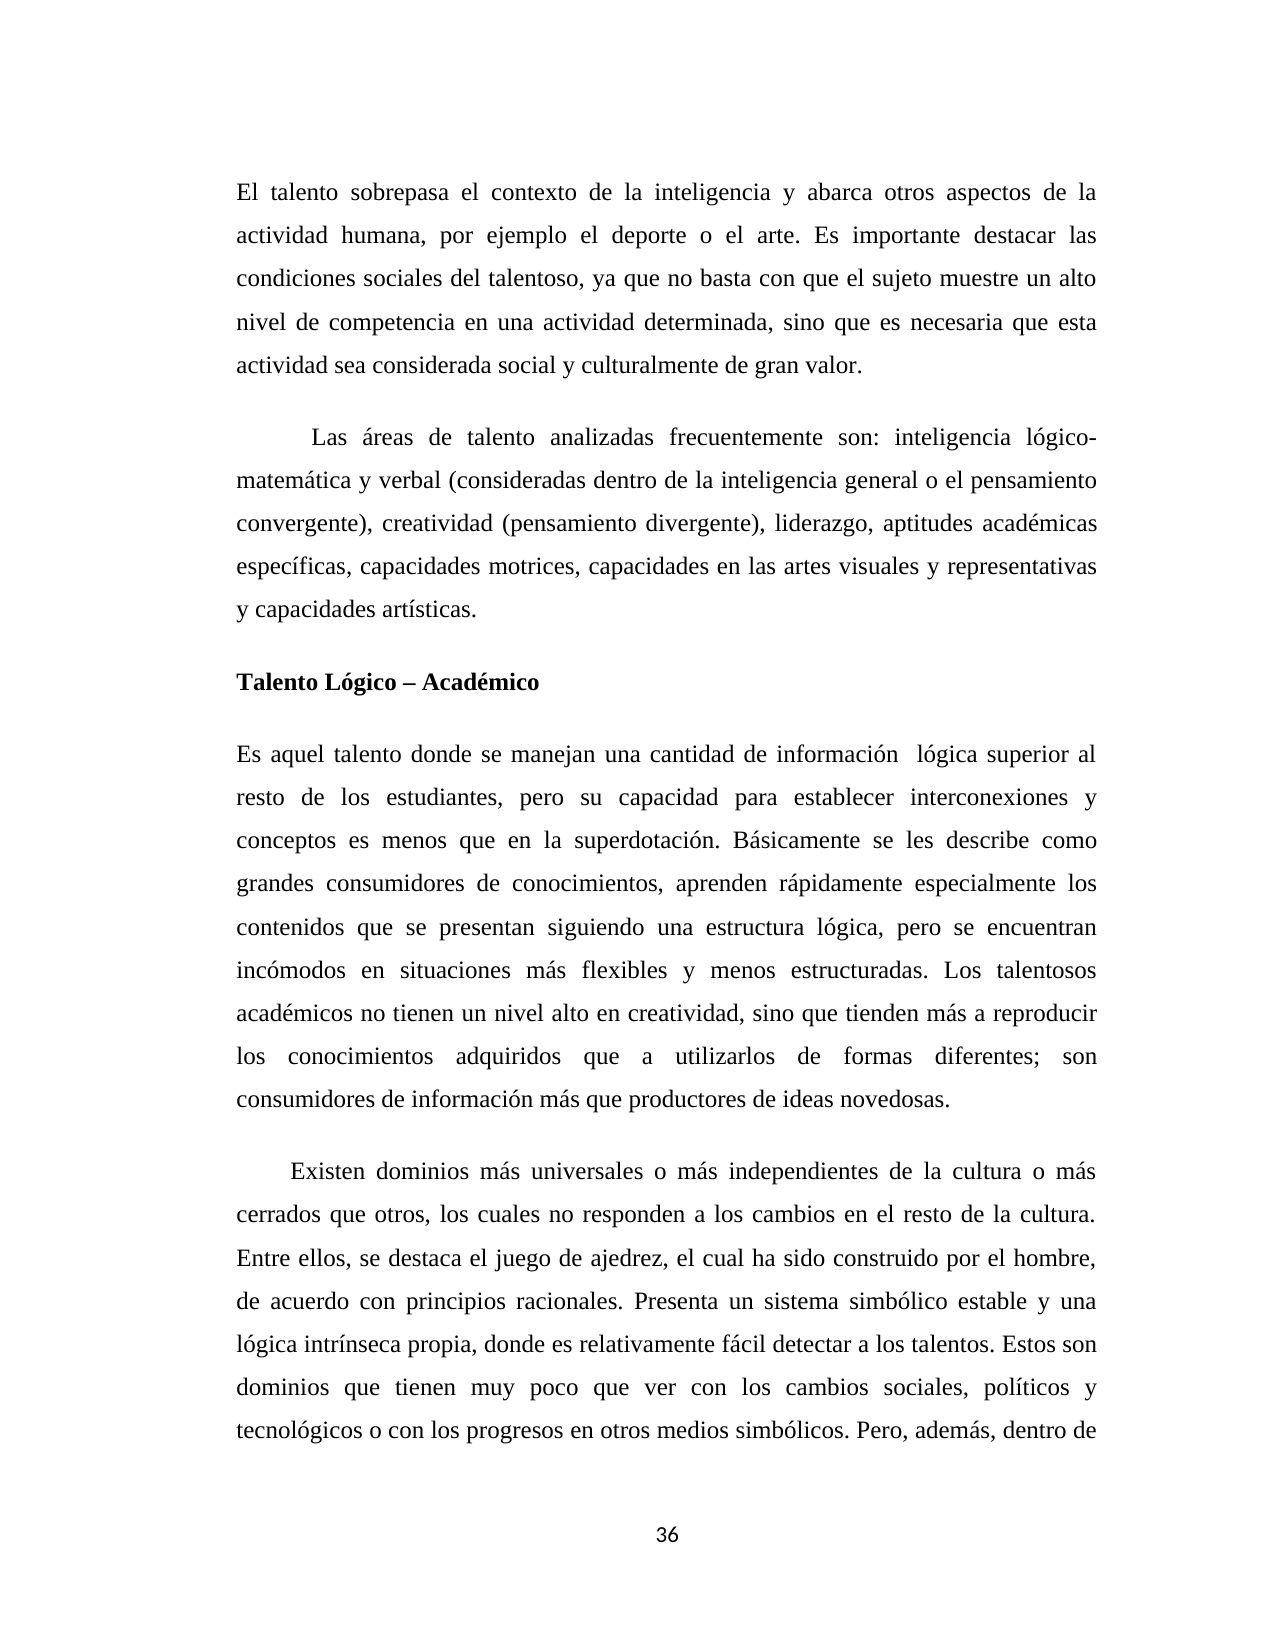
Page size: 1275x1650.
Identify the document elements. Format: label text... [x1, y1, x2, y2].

text Las áreas de talento analizadas frecuentemente son: inteligencia lógico-matemática y verbal (consideradas dentro de la inteligencia general o el pensamiento convergente), creatividad (pensamiento divergente), liderazgo, aptitudes académicas específicas, capacidades motrices, capacidades en las artes visuales y representativas y capacidades artísticas. [236, 422, 1098, 623]
text Es aquel talento donde se manejan una cantidad de información lógica superior al resto de los estudiantes, pero su capacidad para establecer interconexiones y conceptos es menos que en la superdotación. Básicamente se les describe como grandes consumidores de conocimientos, aprenden rápidamente especialmente los contenidos que se presentan siguiendo una estructura lógica, pero se encuentran incómodos en situaciones más flexibles y menos estructuradas. Los talentosos académicos no tienen un nivel alto en creatividad, sino que tienden más a reproducir los conocimientos adquiridos que a utilizarlos de formas diferentes; son consumidores de información más que productores de ideas novedosas. [236, 739, 1098, 1113]
text Talento Lógico – Académico [236, 667, 1098, 696]
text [236, 1156, 1098, 1444]
text El talento sobrepasa el contexto de la inteligencia y abarca otros aspectos de la actividad humana, por ejemplo el deporte o el arte. Es importante destacar las condiciones sociales del talentoso, ya que no basta con que el sujeto muestre un alto nivel de competencia en una actividad determinada, sino que es necesaria que esta actividad sea considerada social y culturalmente de gran valor. [236, 177, 1098, 378]
